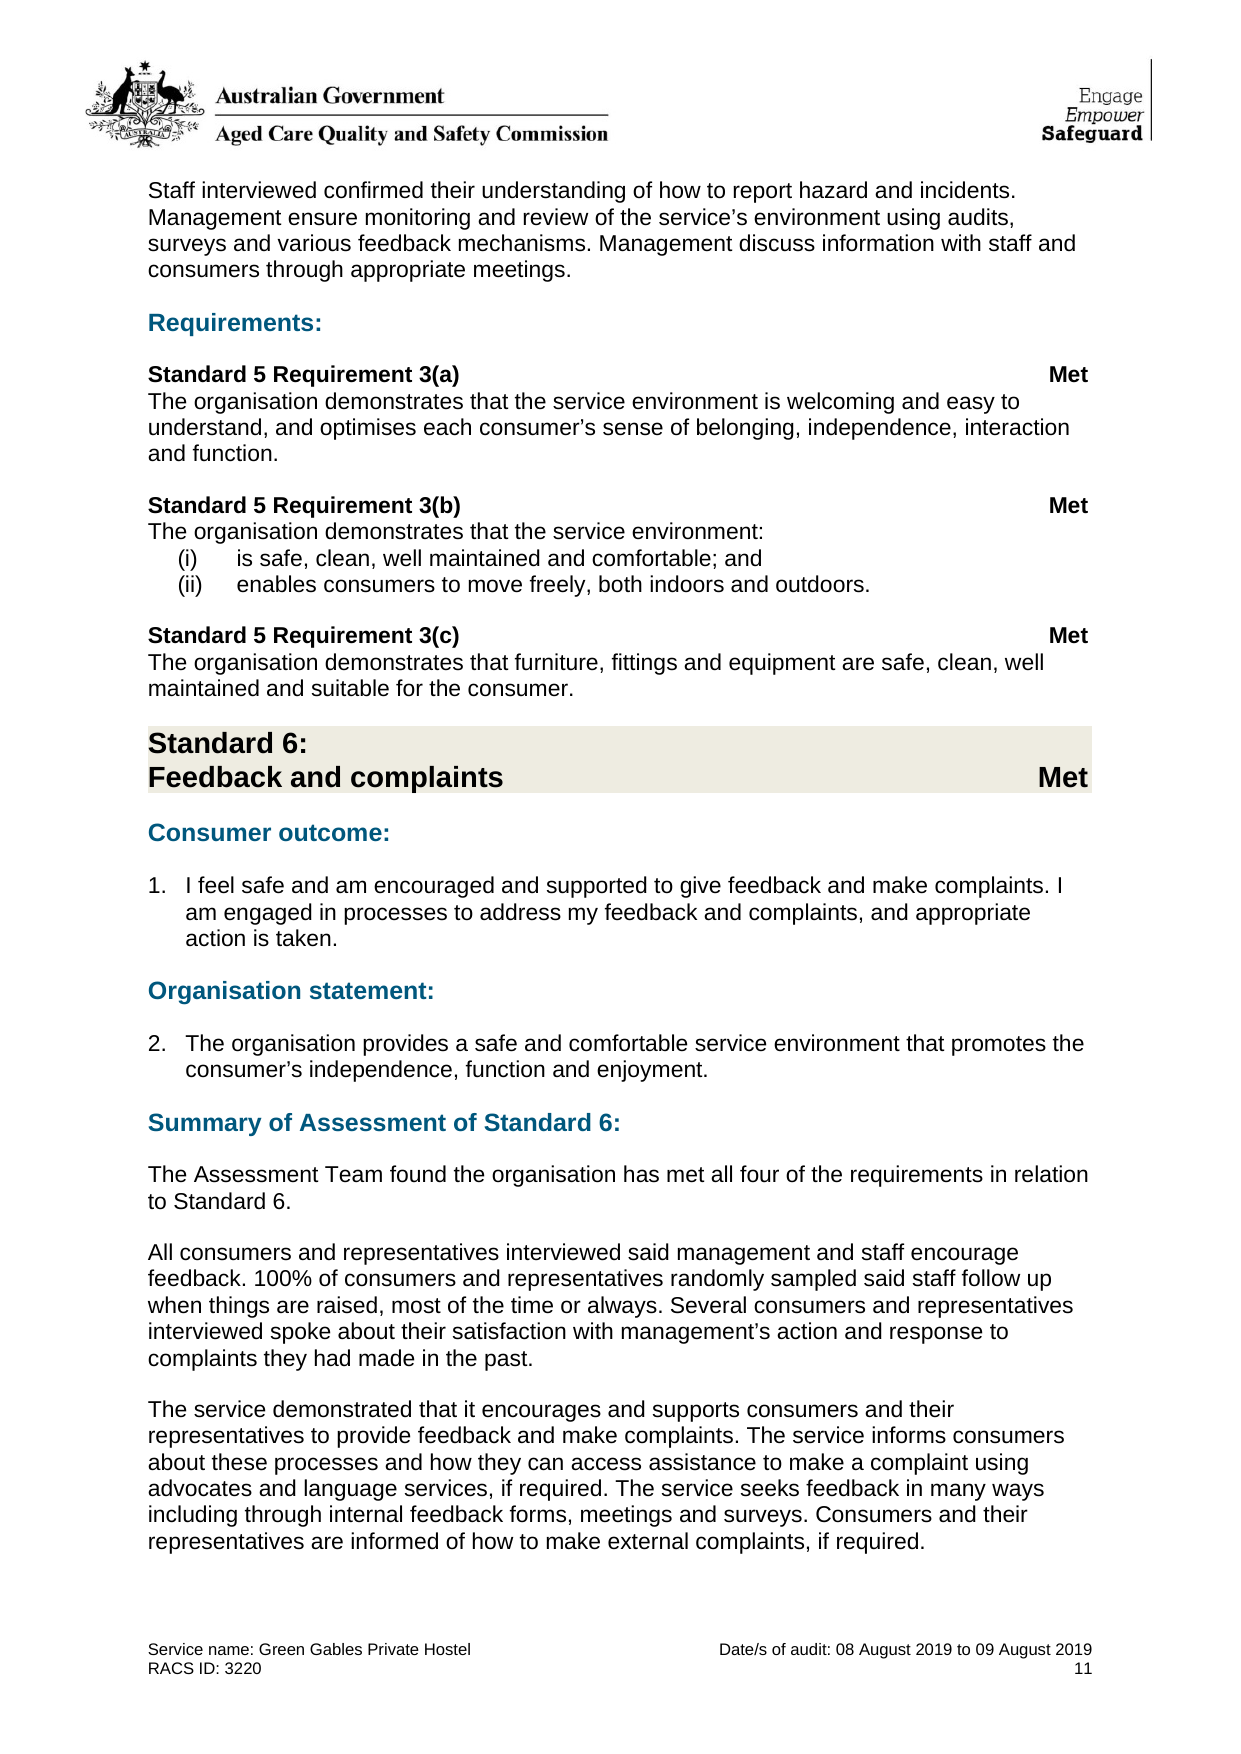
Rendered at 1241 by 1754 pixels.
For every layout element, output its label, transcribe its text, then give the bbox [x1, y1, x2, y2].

text Summary of Assessment of Standard 6: [148, 1108, 1092, 1136]
list enables consumers to move freely, both indoors and outdoors. [177, 571, 1092, 597]
picture [0, 0, 1240, 169]
text Standard 6: Feedback and complaints Met [148, 726, 1092, 793]
text The organisation demonstrates that the service environment: [148, 518, 1092, 544]
list is safe, clean, well maintained and comfortable; and [177, 544, 1092, 571]
text Requirements: [148, 308, 1092, 336]
text The organisation demonstrates that the service environment is welcoming and easy to understand, and optimises each consumer’s sense of belonging, independence, interaction and function. [148, 388, 1092, 467]
text Standard 5 Requirement 3(c) Met [148, 622, 1092, 648]
list The organisation provides a safe and comfortable service environment that promotes the consumer’s independence, function and enjoyment. [148, 1030, 1092, 1083]
text All consumers and representatives interviewed said management and staff encourage feedback. 100% of consumers and representatives randomly sampled said staff follow up when things are raised, most of the time or always. Several consumers and representatives interviewed spoke about their satisfaction with management’s action and response to complaints they had made in the past. [148, 1239, 1092, 1371]
text The Assessment Team found the organisation has met all four of the requirements in relation to Standard 6. [148, 1161, 1092, 1214]
text Standard 5 Requirement 3(b) Met [148, 492, 1092, 518]
text The organisation demonstrates that furniture, fittings and equipment are safe, clean, well maintained and suitable for the consumer. [148, 648, 1092, 701]
text The service demonstrated that it encourages and supports consumers and their representatives to provide feedback and make complaints. The service informs consumers about these processes and how they can access assistance to make a complaint using advocates and language services, if required. The service seeks feedback in many ways including through internal feedback forms, meetings and surveys. Consumers and their representatives are informed of how to make external complaints, if required. [148, 1396, 1092, 1554]
text Standard 5 Requirement 3(a) Met [148, 361, 1092, 388]
text Organisation statement: [148, 976, 1092, 1005]
list I feel safe and am encouraged and supported to give feedback and make complaints. I am engaged in processes to address my feedback and complaints, and appropriate action is taken. [148, 872, 1092, 951]
text Consumer outcome: [148, 818, 1092, 847]
text Staff interviewed confirmed their understanding of how to report hazard and incidents. Management ensure monitoring and review of the service’s environment using audits, surveys and various feedback mechanisms. Management discuss information with staff and consumers through appropriate meetings. [148, 177, 1092, 283]
